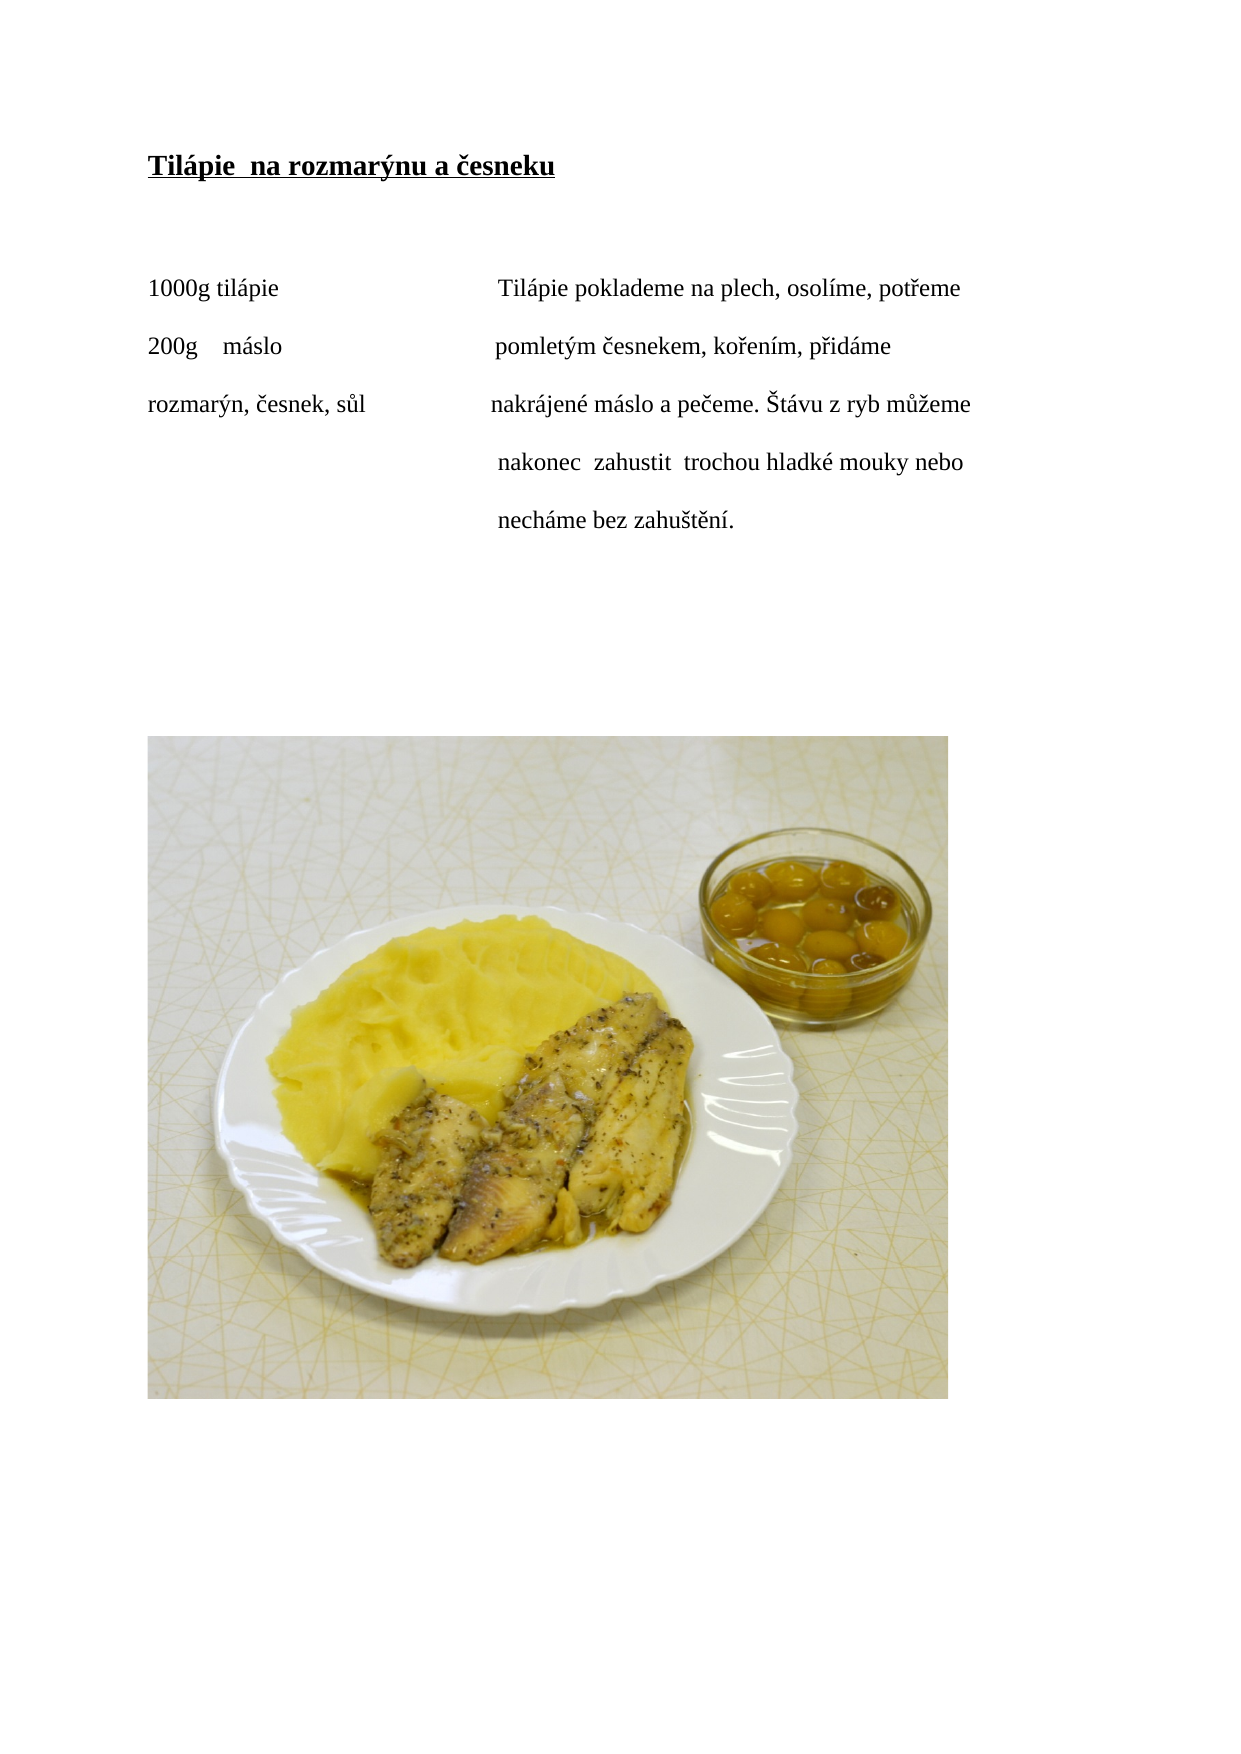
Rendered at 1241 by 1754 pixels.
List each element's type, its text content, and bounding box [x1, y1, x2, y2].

text necháme bez zahuštění. [148, 505, 1093, 533]
text 200g máslo pomletým česnekem, kořením, přidáme [148, 331, 1093, 360]
text Tilápie na rozmarýnu a česneku [148, 148, 1093, 181]
text 1000g tilápie Tilápie poklademe na plech, osolíme, potřeme [148, 273, 1093, 302]
picture [147, 736, 949, 1399]
text nakonec zahustit trochou hladké mouky nebo [148, 447, 1093, 476]
text rozmarýn, česnek, sůl nakrájené máslo a pečeme. Štávu z ryb můžeme [148, 389, 1093, 418]
